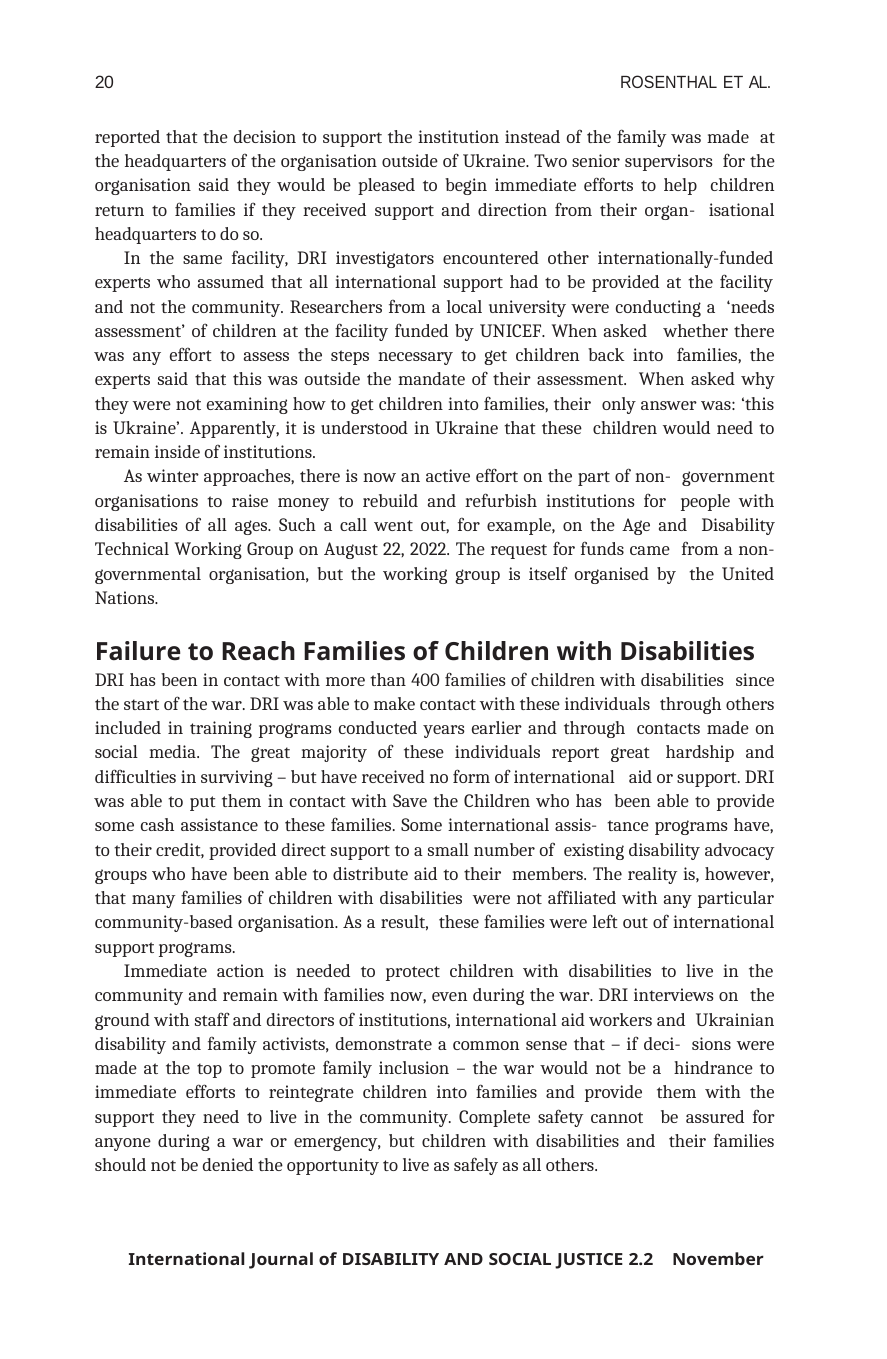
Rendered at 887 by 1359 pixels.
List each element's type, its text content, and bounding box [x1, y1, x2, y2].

text As winter approaches, there is now an active effort on the part of non- government organisations to raise money to rebuild and refurbish institutions for people with disabilities of all ages. Such a call went out, for example, on the Age and Disability Technical Working Group on August 22, 2022. The request for funds came from a non-governmental organisation, but the working group is itself organised by the United Nations. [94, 466, 774, 609]
text DRI has been in contact with more than 400 families of children with disabilities since the start of the war. DRI was able to make contact with these individuals through others included in training programs conducted years earlier and through contacts made on social media. The great majority of these individuals report great hardship and difficulties in surviving – but have received no form of international aid or support. DRI was able to put them in contact with Save the Children who has been able to provide some cash assistance to these families. Some international assis- tance programs have, to their credit, provided direct support to a small number of existing disability advocacy groups who have been able to distribute aid to their members. The reality is, however, that many families of children with disabilities were not affiliated with any particular community-based organisation. As a result, these families were left out of international support programs. [94, 669, 774, 958]
text In the same facility, DRI investigators encountered other internationally-funded experts who assumed that all international support had to be provided at the facility and not the community. Researchers from a local university were conducting a ‘needs assessment’ of children at the facility funded by UNICEF. When asked whether there was any effort to assess the steps necessary to get children back into families, the experts said that this was outside the mandate of their assessment. When asked why they were not examining how to get children into families, their only answer was: ‘this is Ukraine’. Apparently, it is understood in Ukraine that these children would need to remain inside of institutions. [94, 248, 774, 463]
text Immediate action is needed to protect children with disabilities to live in the community and remain with families now, even during the war. DRI interviews on the ground with staff and directors of institutions, international aid workers and Ukrainian disability and family activists, demonstrate a common sense that – if deci- sions were made at the top to promote family inclusion – the war would not be a hindrance to immediate efforts to reintegrate children into families and provide them with the support they need to live in the community. Complete safety cannot be assured for anyone during a war or emergency, but children with disabilities and their families should not be denied the opportunity to live as safely as all others. [94, 961, 774, 1176]
text reported that the decision to support the institution instead of the family was made at the headquarters of the organisation outside of Ukraine. Two senior supervisors for the organisation said they would be pleased to begin immediate efforts to help children return to families if they received support and direction from their organ- isational headquarters to do so. [94, 126, 774, 245]
subtitle Failure to Reach Families of Children with Disabilities [94, 633, 803, 668]
